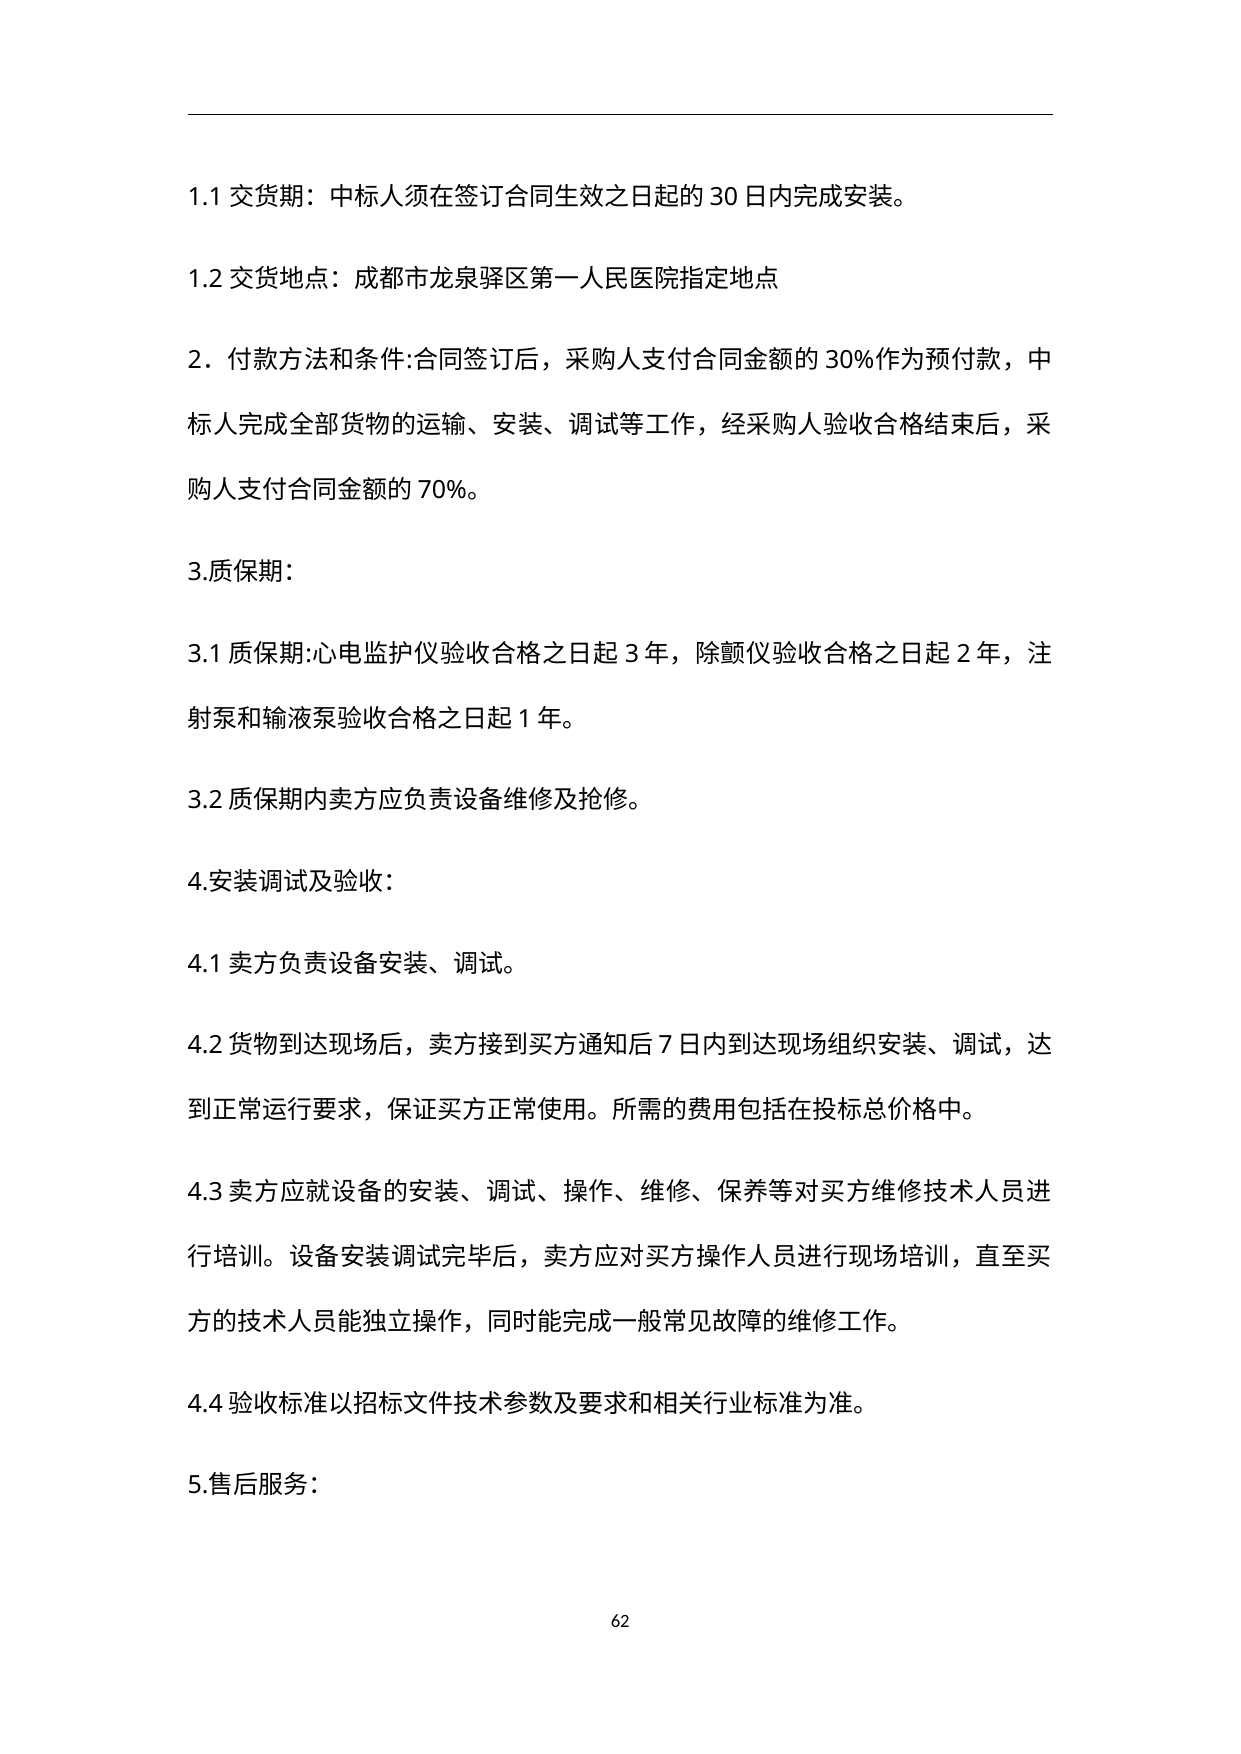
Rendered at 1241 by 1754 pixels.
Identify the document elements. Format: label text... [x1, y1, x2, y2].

text 3.1质保期:心电监护仪验收合格之日起3年，除颤仪验收合格之日起2年，注射泵和输液泵验收合格之日起1年。 [187, 619, 1053, 749]
text 2．付款方法和条件:合同签订后，采购人支付合同金额的30%作为预付款，中标人完成全部货物的运输、安装、调试等工作，经采购人验收合格结束后，采购人支付合同金额的70%。 [187, 325, 1053, 520]
text 3.2质保期内卖方应负责设备维修及抢修。 [187, 765, 1053, 830]
text 4.4验收标准以招标文件技术参数及要求和相关行业标准为准。 [187, 1369, 1053, 1434]
text 4.2货物到达现场后，卖方接到买方通知后7日内到达现场组织安装、调试，达到正常运行要求，保证买方正常使用。所需的费用包括在投标总价格中。 [187, 1010, 1053, 1140]
text 1.1 交货期：中标人须在签订合同生效之日起的30日内完成安装。 [187, 162, 1053, 227]
text 3.质保期： [187, 537, 1053, 602]
text 1.2 交货地点：成都市龙泉驿区第一人民医院指定地点 [187, 244, 1053, 309]
text 4.1卖方负责设备安装、调试。 [187, 929, 1053, 994]
text 5.售后服务： [187, 1450, 1053, 1515]
text 4.安装调试及验收： [187, 847, 1053, 912]
text 4.3卖方应就设备的安装、调试、操作、维修、保养等对买方维修技术人员进行培训。设备安装调试完毕后，卖方应对买方操作人员进行现场培训，直至买方的技术人员能独立操作，同时能完成一般常见故障的维修工作。 [187, 1157, 1053, 1352]
